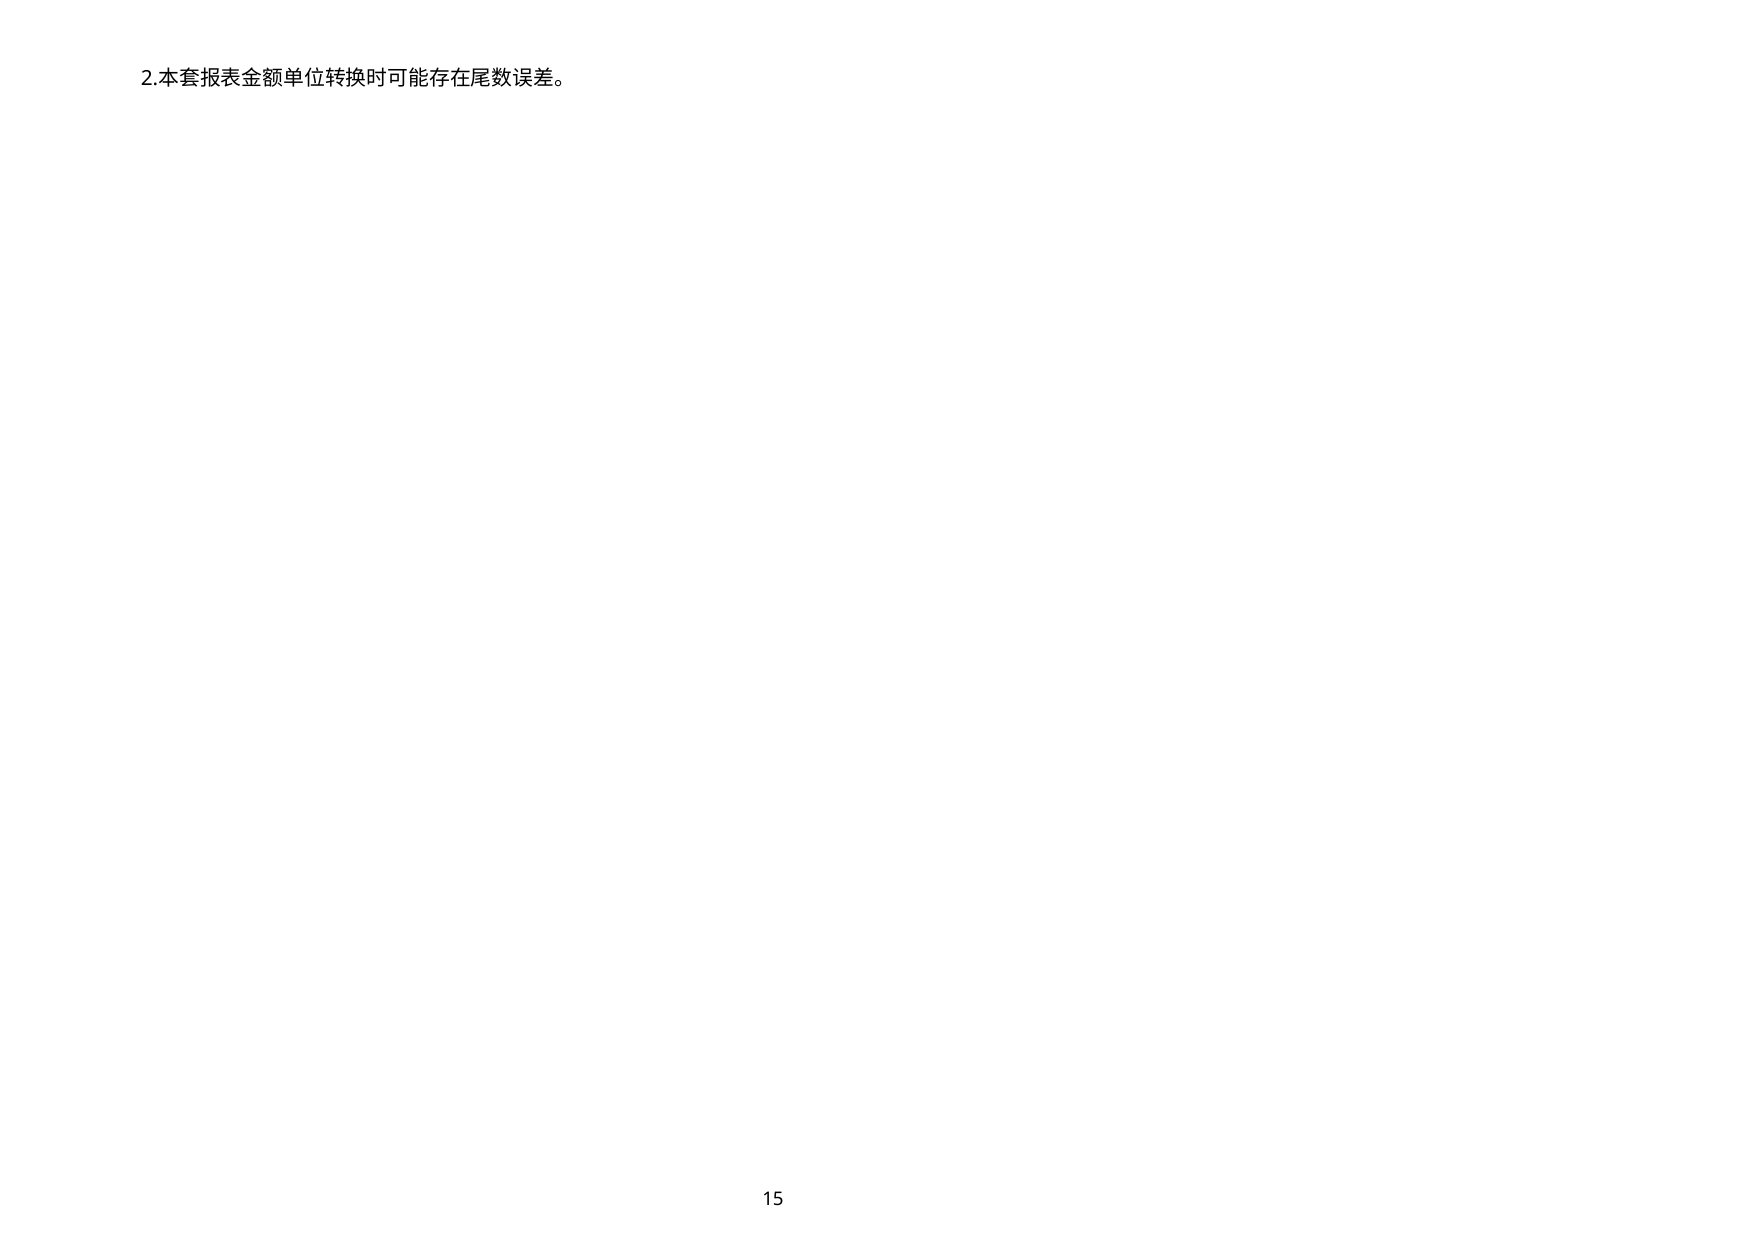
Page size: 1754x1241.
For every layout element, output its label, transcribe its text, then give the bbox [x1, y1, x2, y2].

text 2.本套报表金额单位转换时可能存在尾数误差。 [108, 60, 1707, 94]
